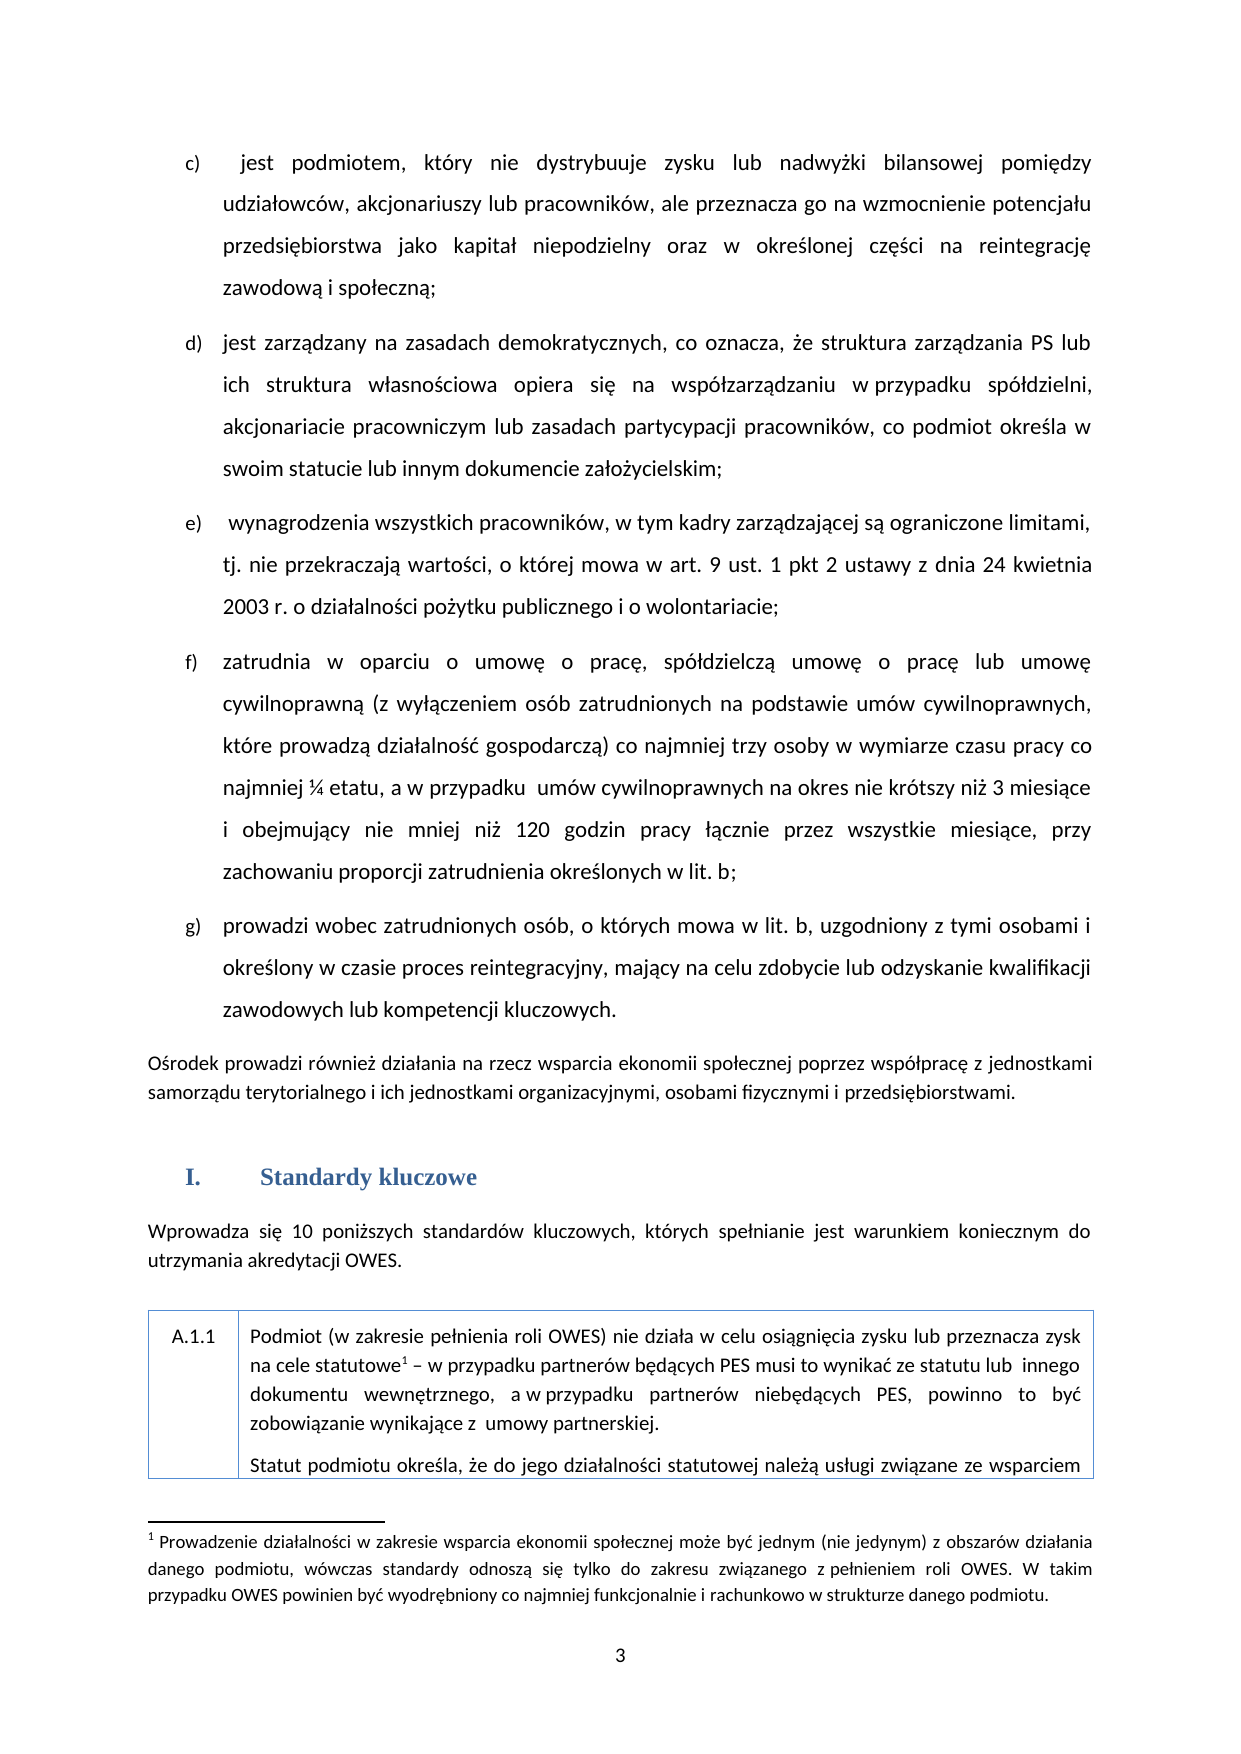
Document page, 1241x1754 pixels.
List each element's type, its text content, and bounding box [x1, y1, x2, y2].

text Ośrodek prowadzi również działania na rzecz wsparcia ekonomii społecznej poprzez współpracę z jednostkami samorządu terytorialnego i ich jednostkami organizacyjnymi, osobami fizycznymi i przedsiębiorstwami. [148, 1050, 1093, 1104]
list zatrudnia w oparciu o umowę o pracę, spółdzielczą umowę o pracę lub umowę cywilnoprawną (z wyłączeniem osób zatrudnionych na podstawie umów cywilnoprawnych, które prowadzą działalność gospodarczą) co najmniej trzy osoby w wymiarze czasu pracy co najmniej ¼ etatu, a w przypadku umów cywilnoprawnych na okres nie krótszy niż 3 miesiące i obejmujący nie mniej niż 120 godzin pracy łącznie przez wszystkie miesiące, przy zachowaniu proporcji zatrudnienia określonych w lit. b; [185, 647, 1093, 885]
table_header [239, 1311, 1093, 1478]
list wynagrodzenia wszystkich pracowników, w tym kadry zarządzającej są ograniczone limitami, tj. nie przekraczają wartości, o której mowa w art. 9 ust. 1 pkt 2 ustawy z dnia 24 kwietnia 2003 r. o działalności pożytku publicznego i o wolontariacie; [185, 508, 1093, 620]
text Wprowadza się 10 poniższych standardów kluczowych, których spełnianie jest warunkiem koniecznym do utrzymania akredytacji OWES. [148, 1218, 1093, 1273]
list prowadzi wobec zatrudnionych osób, o których mowa w lit. b, uzgodniony z tymi osobami i określony w czasie proces reintegracyjny, mający na celu zdobycie lub odzyskanie kwalifikacji zawodowych lub kompetencji kluczowych. [185, 911, 1093, 1023]
list jest zarządzany na zasadach demokratycznych, co oznacza, że struktura zarządzania PS lub ich struktura własnościowa opiera się na współzarządzaniu w przypadku spółdzielni, akcjonariacie pracowniczym lub zasadach partycypacji pracowników, co podmiot określa w swoim statucie lub innym dokumencie założycielskim; [185, 328, 1093, 482]
list jest podmiotem, który nie dystrybuuje zysku lub nadwyżki bilansowej pomiędzy udziałowców, akcjonariuszy lub pracowników, ale przeznacza go na wzmocnienie potencjału przedsiębiorstwa jako kapitał niepodzielny oraz w określonej części na reintegrację zawodową i społeczną; [185, 148, 1093, 302]
table_header A.1.1 [149, 1311, 238, 1478]
subtitle Standardy kluczowe [185, 1162, 1093, 1191]
